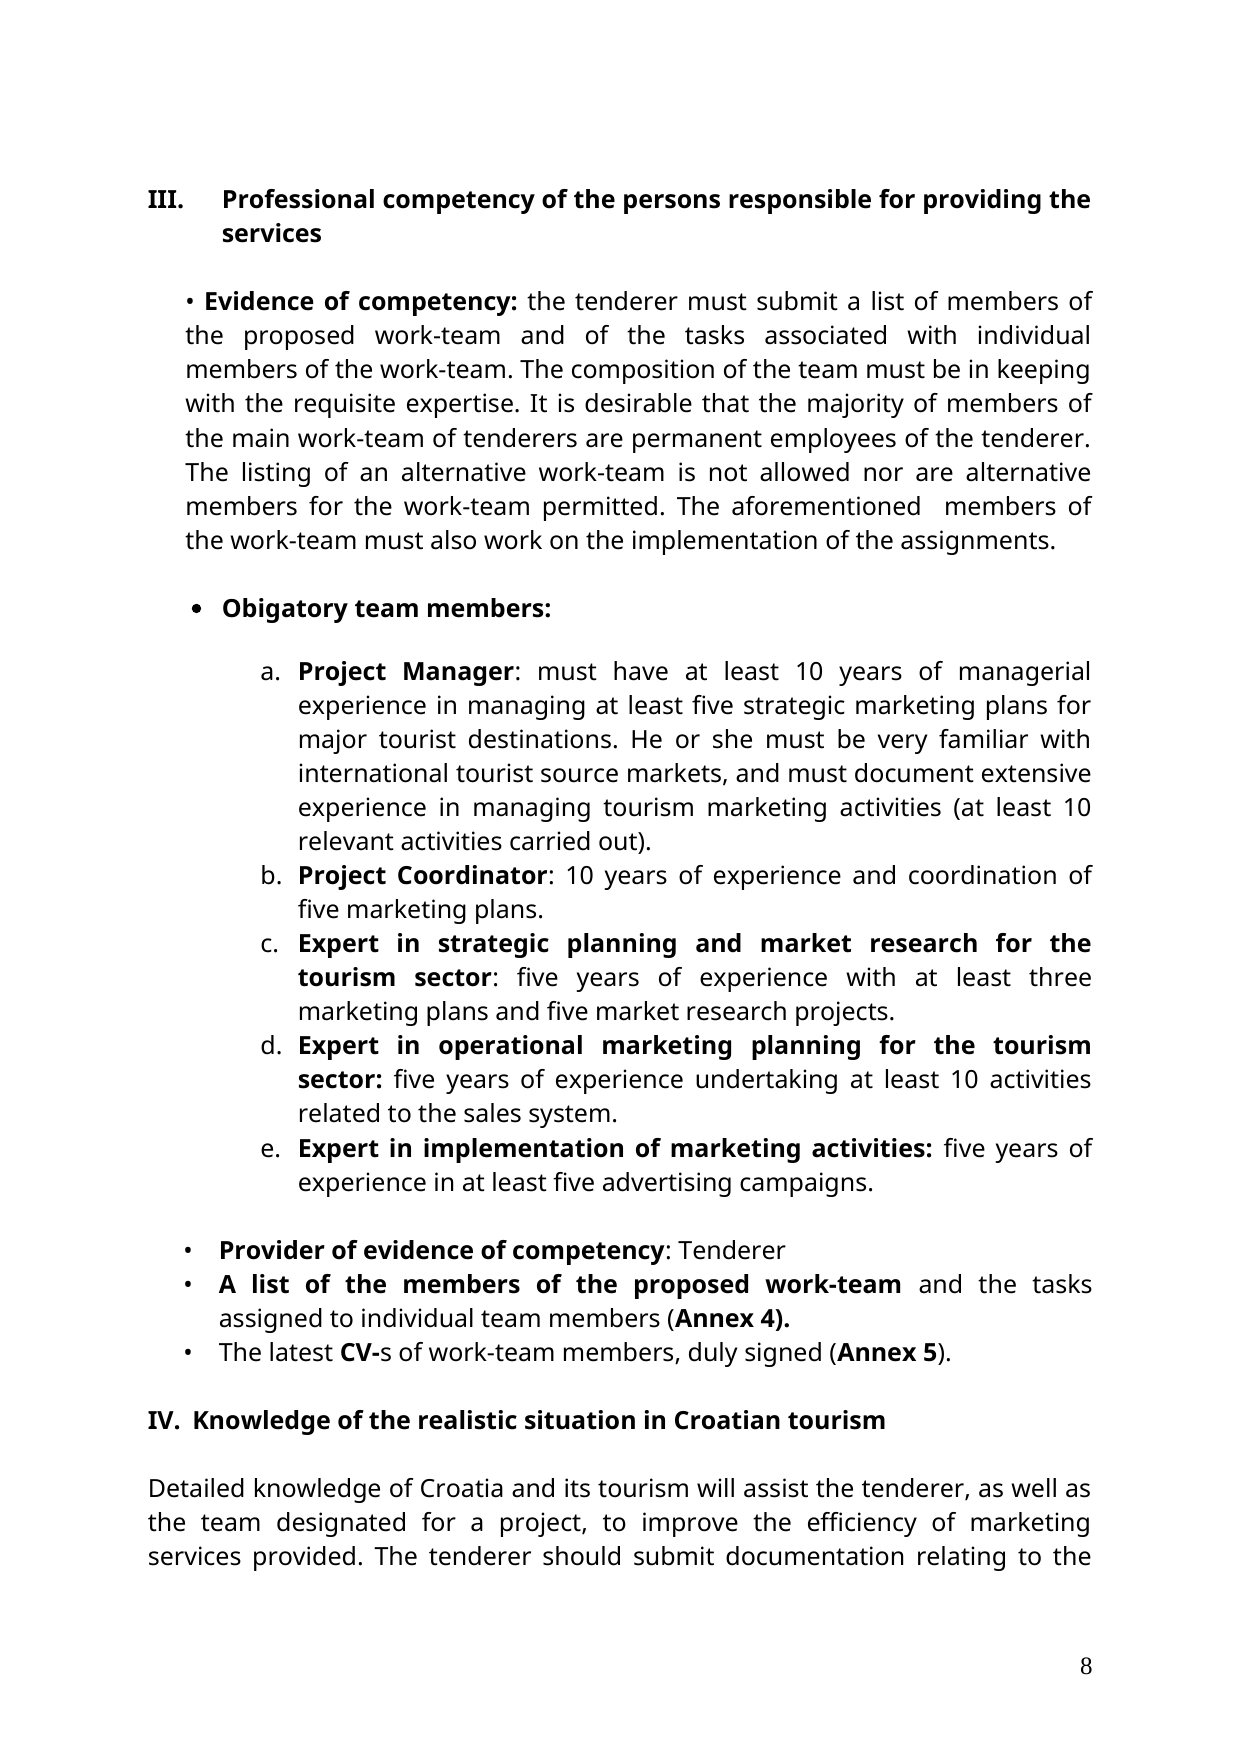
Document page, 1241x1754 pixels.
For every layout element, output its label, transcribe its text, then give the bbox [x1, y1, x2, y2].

list Project Coordinator: 10 years of experience and coordination of five marketing plans. [260, 858, 1092, 926]
list Provider of evidence of competency: Tenderer [183, 1232, 1092, 1266]
list • Evidence of competency: the tenderer must submit a list of members of the proposed work-team and of the tasks associated with individual members of the work-team. The composition of the team must be in keeping with the requisite expertise. It is desirable that the majority of members of the main work-team of tenderers are permanent employees of the tenderer. The listing of an alternative work-team is not allowed nor are alternative members for the work-team permitted. The aforementioned members of the work-team must also work on the implementation of the assignments. [185, 284, 1092, 556]
list Expert in strategic planning and market research for the tourism sector: five years of experience with at least three marketing plans and five market research projects. [260, 926, 1092, 1028]
list Knowledge of the realistic situation in Croatian tourism [148, 1403, 1092, 1437]
list A list of the members of the proposed work-team and the tasks assigned to individual team members (Annex 4). [183, 1266, 1092, 1334]
list Obigatory team members: [192, 591, 1092, 624]
list Expert in operational marketing planning for the tourism sector: five years of experience undertaking at least 10 activities related to the sales system. [260, 1028, 1092, 1130]
list The latest CV-s of work-team members, duly signed (Annex 5). [183, 1334, 1092, 1369]
list Expert in implementation of marketing activities: five years of experience in at least five advertising campaigns. [260, 1130, 1092, 1198]
list Professional competency of the persons responsible for providing the services [148, 182, 1092, 250]
list Project Manager: must have at least 10 years of managerial experience in managing at least five strategic marketing plans for major tourist destinations. He or she must be very familiar with international tourist source markets, and must document extensive experience in managing tourism marketing activities (at least 10 relevant activities carried out). [260, 653, 1092, 858]
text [148, 1471, 1092, 1573]
